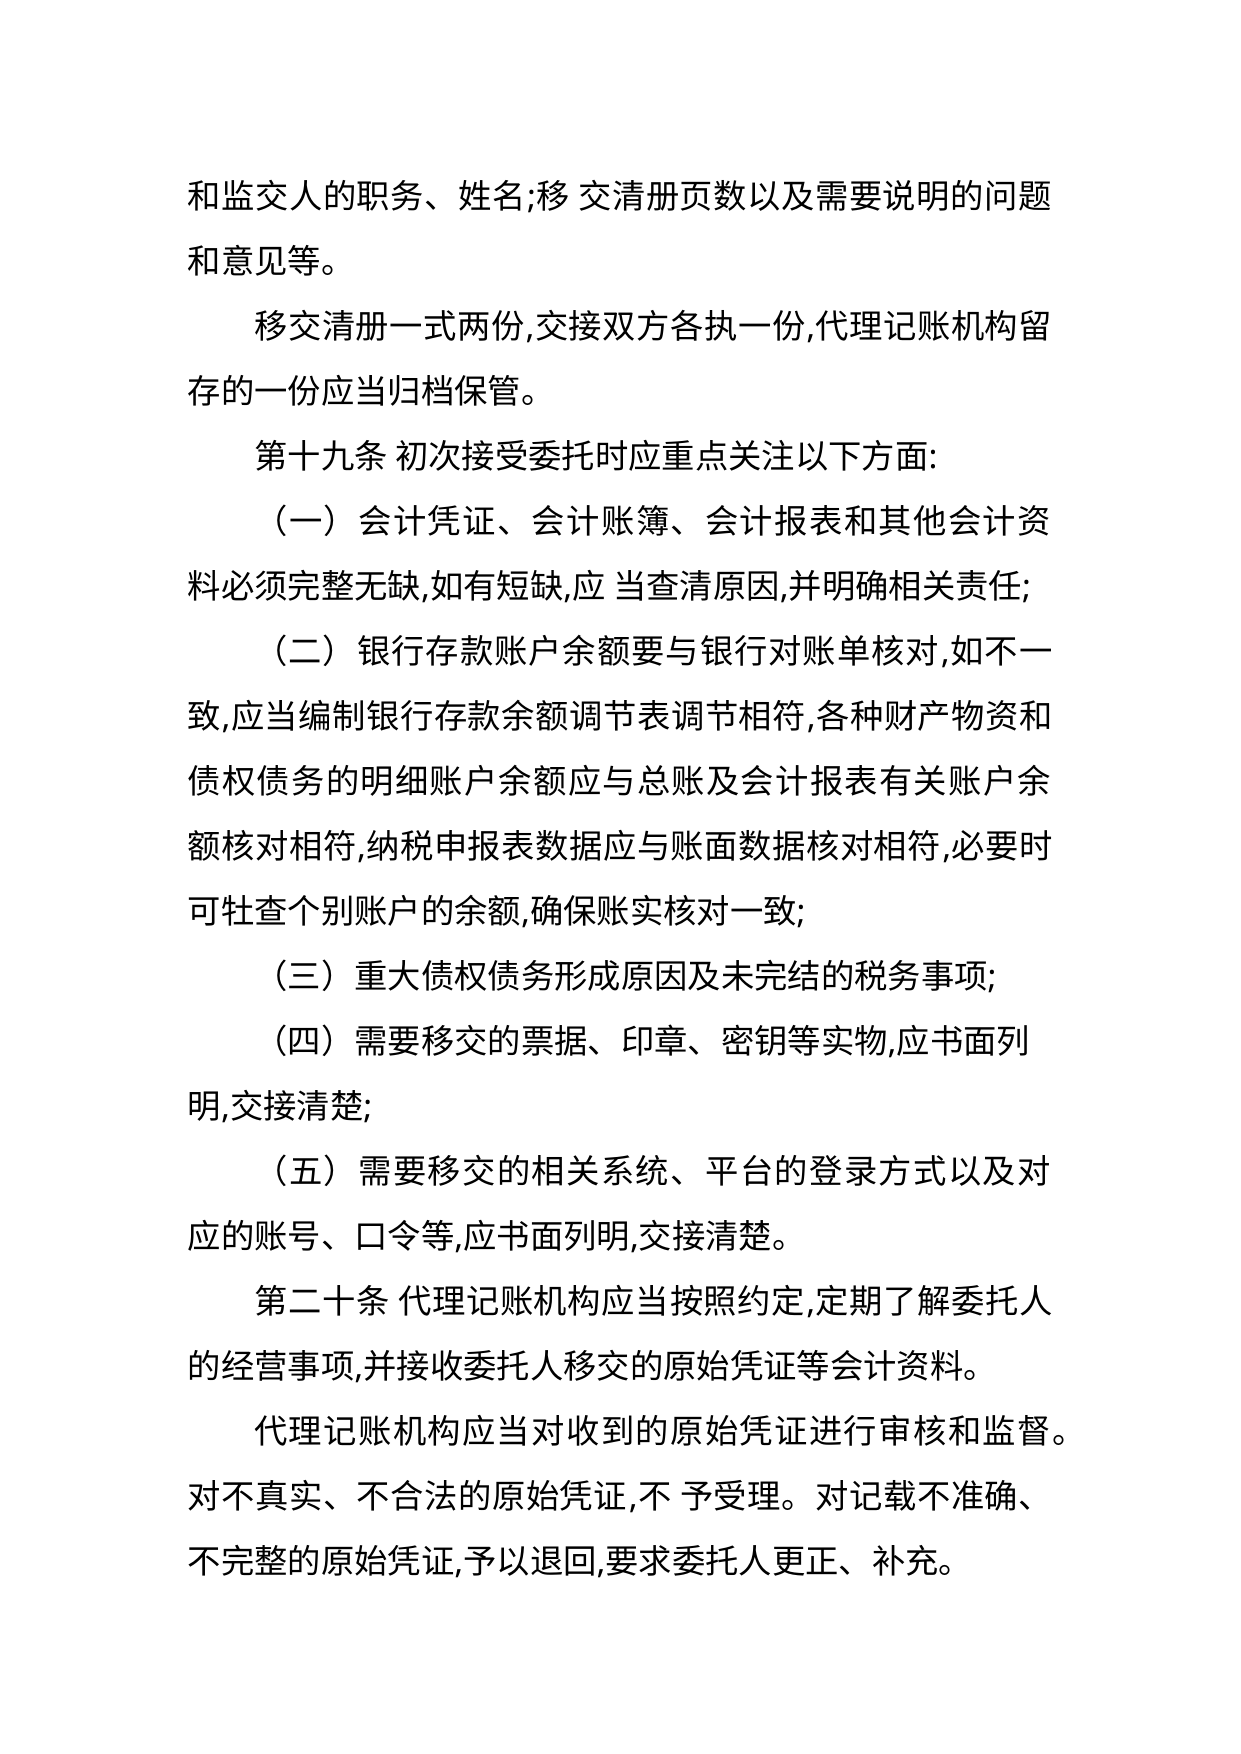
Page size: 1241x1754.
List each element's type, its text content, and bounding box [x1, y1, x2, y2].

text （四）需要移交的票据、印章、密钥等实物,应书面列 [187, 1007, 1053, 1072]
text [187, 162, 1053, 292]
text 代理记账机构应当对收到的原始凭证进行审核和监督。对不真实、不合法的原始凭证,不 予受理。对记载不准确、不完整的原始凭证,予以退回,要求委托人更正、补充。 [187, 1397, 1053, 1592]
text 第二十条 代理记账机构应当按照约定,定期了解委托人的经营事项,并接收委托人移交的原始凭证等会计资料。 [187, 1267, 1053, 1397]
text （一）会计凭证、会计账簿、会计报表和其他会计资料必须完整无缺,如有短缺,应 当查清原因,并明确相关责任; [187, 487, 1053, 617]
text 移交清册一式两份,交接双方各执一份,代理记账机构留存的一份应当归档保管。 [187, 292, 1053, 422]
text 明,交接清楚; [187, 1072, 1053, 1137]
text （二）银行存款账户余额要与银行对账单核对,如不一致,应当编制银行存款余额调节表调节相符,各种财产物资和债权债务的明细账户余额应与总账及会计报表有关账户余额核对相符,纳税申报表数据应与账面数据核对相符,必要时可牡查个别账户的余额,确保账实核对一致; [187, 617, 1053, 942]
text （五）需要移交的相关系统、平台的登录方式以及对应的账号、口令等,应书面列明,交接清楚。 [187, 1137, 1053, 1267]
text 第十九条 初次接受委托时应重点关注以下方面: [187, 422, 1053, 487]
text （三）重大债权债务形成原因及未完结的税务事项; [187, 942, 1053, 1007]
